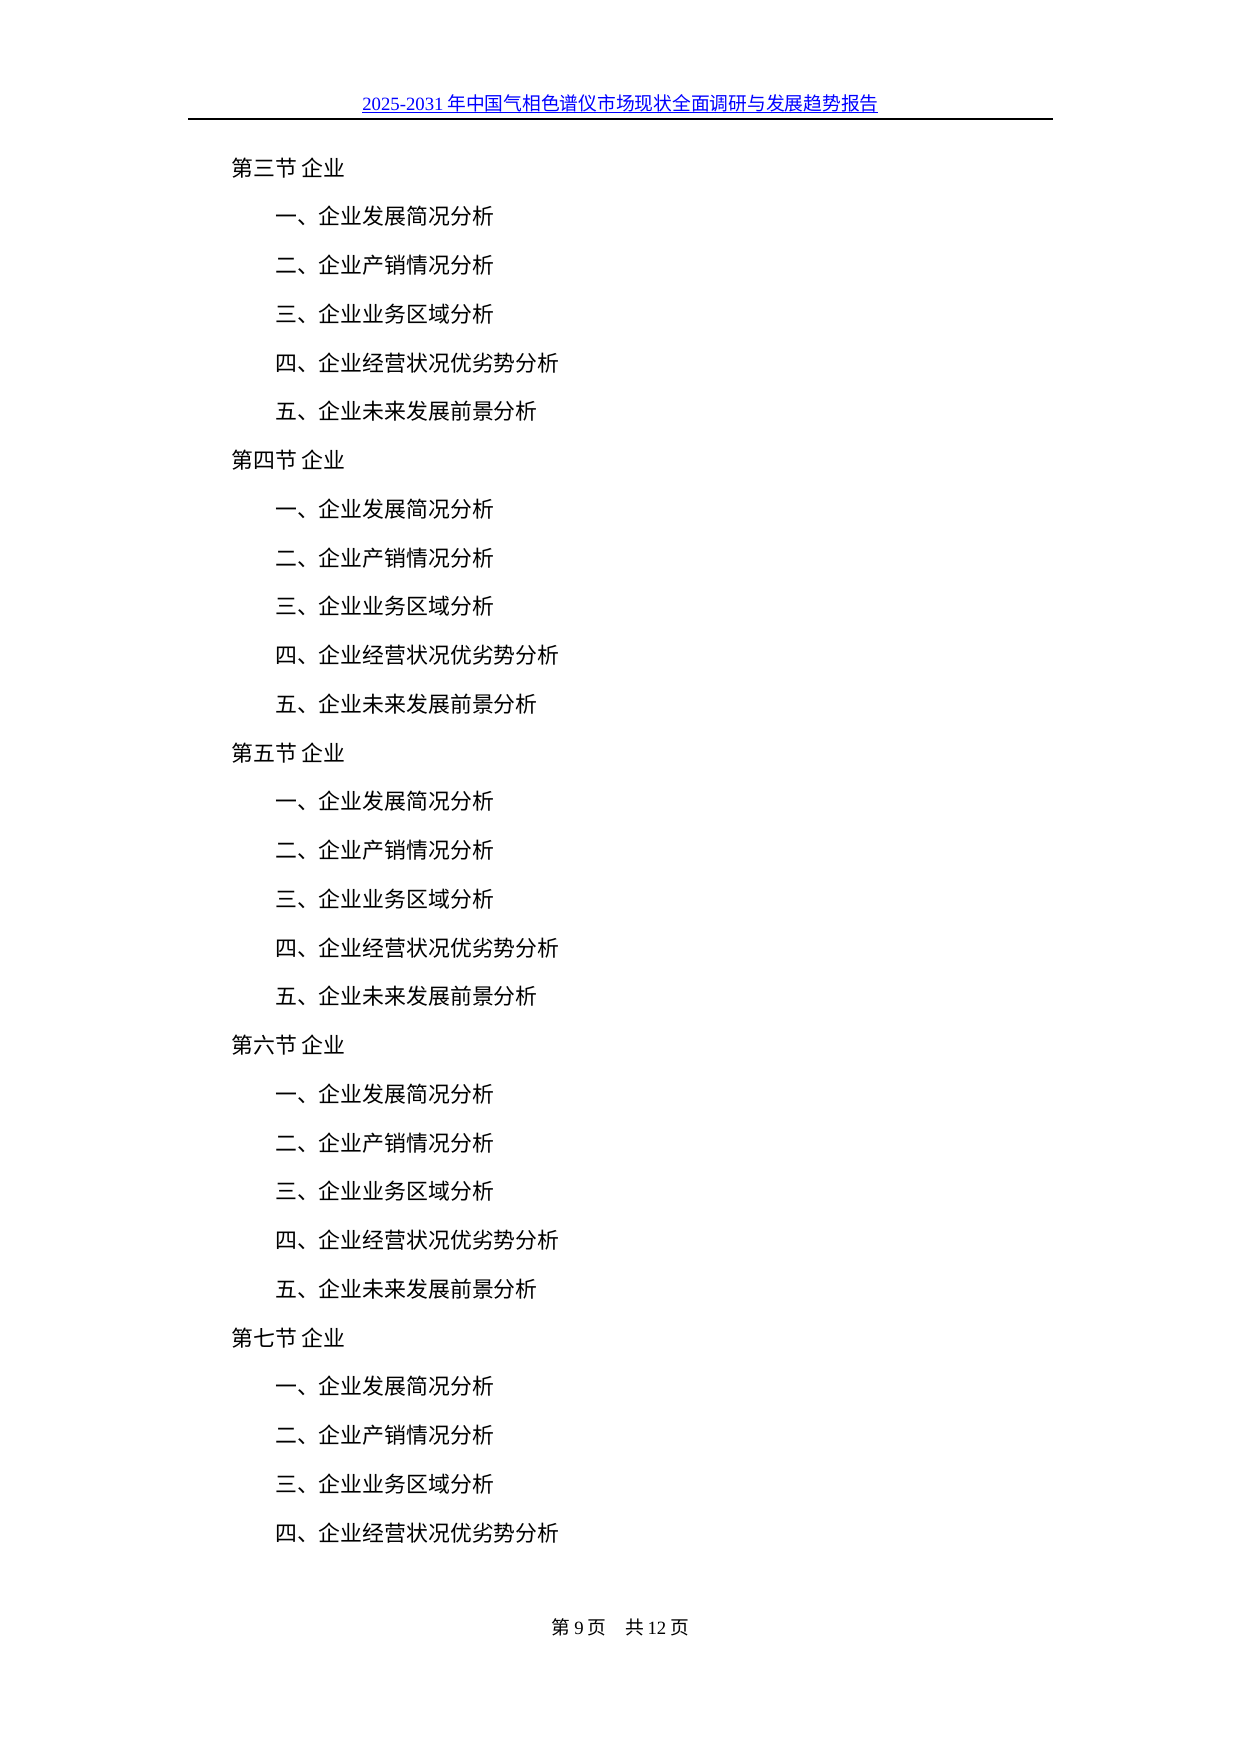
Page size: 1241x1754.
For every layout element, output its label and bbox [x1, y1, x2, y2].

text [187, 150, 1053, 1548]
